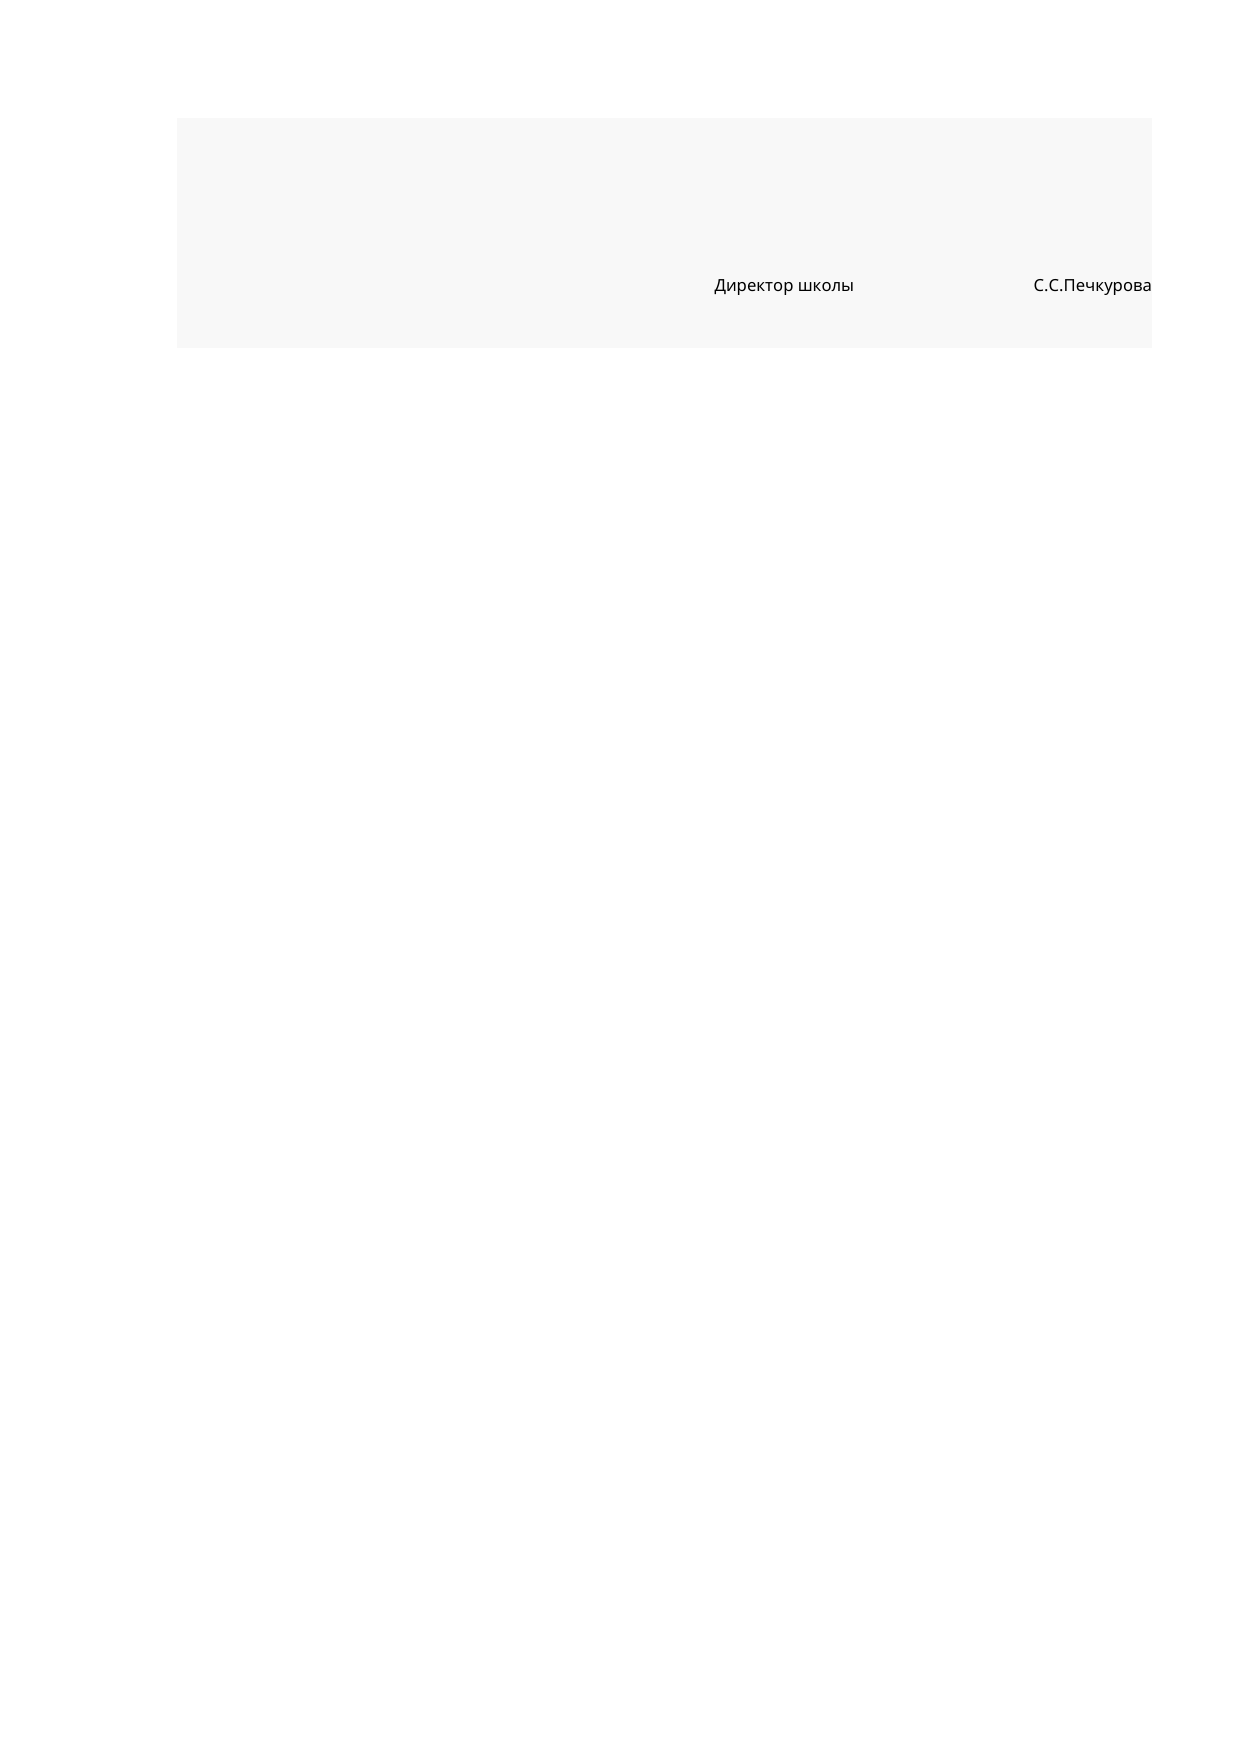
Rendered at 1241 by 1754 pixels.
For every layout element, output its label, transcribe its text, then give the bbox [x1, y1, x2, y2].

text Директор школы С.С.Печкурова [177, 274, 1152, 296]
